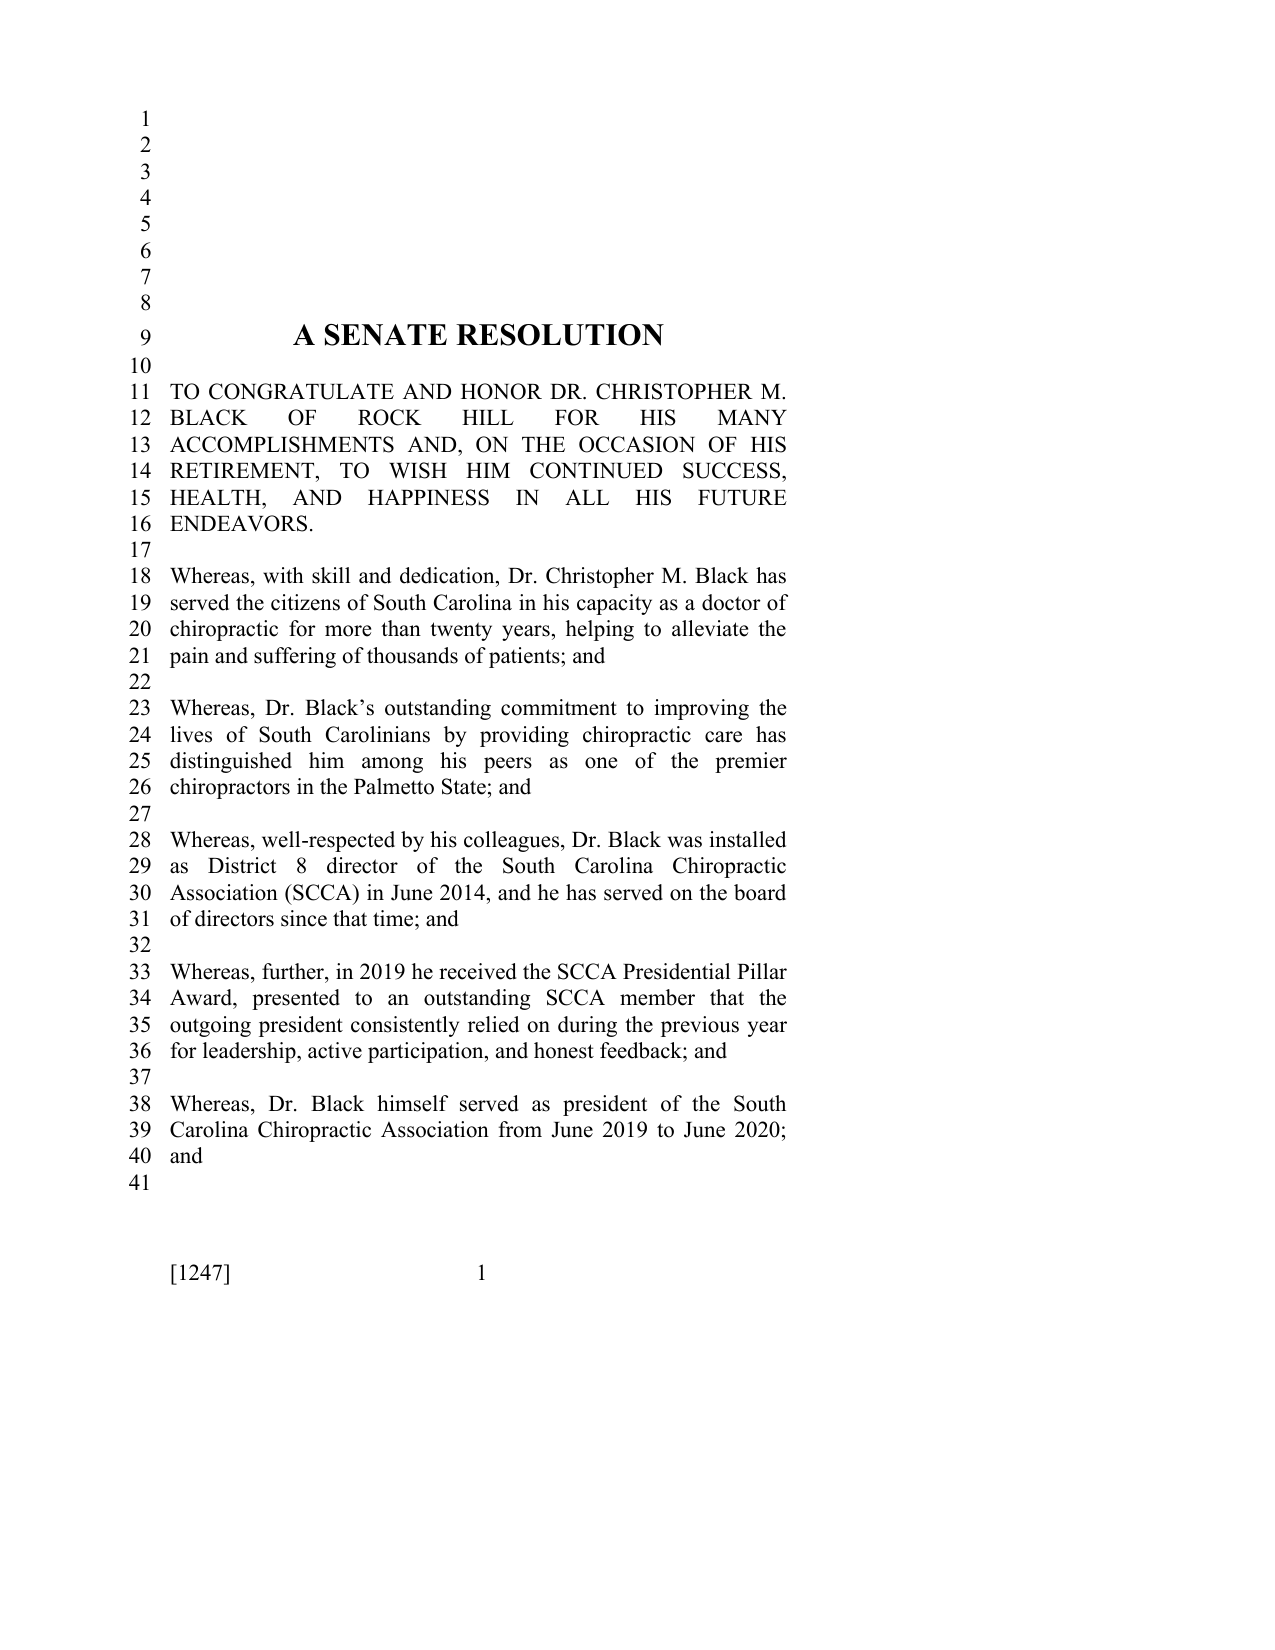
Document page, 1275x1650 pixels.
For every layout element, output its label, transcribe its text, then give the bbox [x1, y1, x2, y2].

text TO CONGRATULATE AND HONOR DR. CHRISTOPHER M. BLACK OF ROCK HILL FOR HIS MANY ACCOMPLISHMENTS AND, ON THE OCCASION OF HIS RETIREMENT, TO WISH HIM CONTINUED SUCCESS, HEALTH, AND HAPPINESS IN ALL HIS FUTURE ENDEAVORS. [169, 378, 787, 536]
text Whereas, well-respected by his colleagues, Dr. Black was installed as District 8 director of the South Carolina Chiropractic Association (SCCA) in June 2014, and he has served on the board of directors since that time; and [169, 826, 787, 932]
text Whereas, with skill and dedication, Dr. Christopher M. Black has served the citizens of South Carolina in his capacity as a doctor of chiropractic for more than twenty years, helping to alleviate the pain and suffering of thousands of patients; and [169, 563, 787, 668]
text Whereas, further, in 2019 he received the SCCA Presidential Pillar Award, presented to an outstanding SCCA member that the outgoing president consistently relied on during the previous year for leadership, active participation, and honest feedback; and [169, 958, 787, 1063]
text A SENATE RESOLUTION [169, 316, 787, 352]
text Whereas, Dr. Black’s outstanding commitment to improving the lives of South Carolinians by providing chiropractic care has distinguished him among his peers as one of the premier chiropractors in the Palmetto State; and [169, 694, 787, 800]
text Whereas, Dr. Black himself served as president of the South Carolina Chiropractic Association from June 2019 to June 2020; and [169, 1090, 787, 1169]
